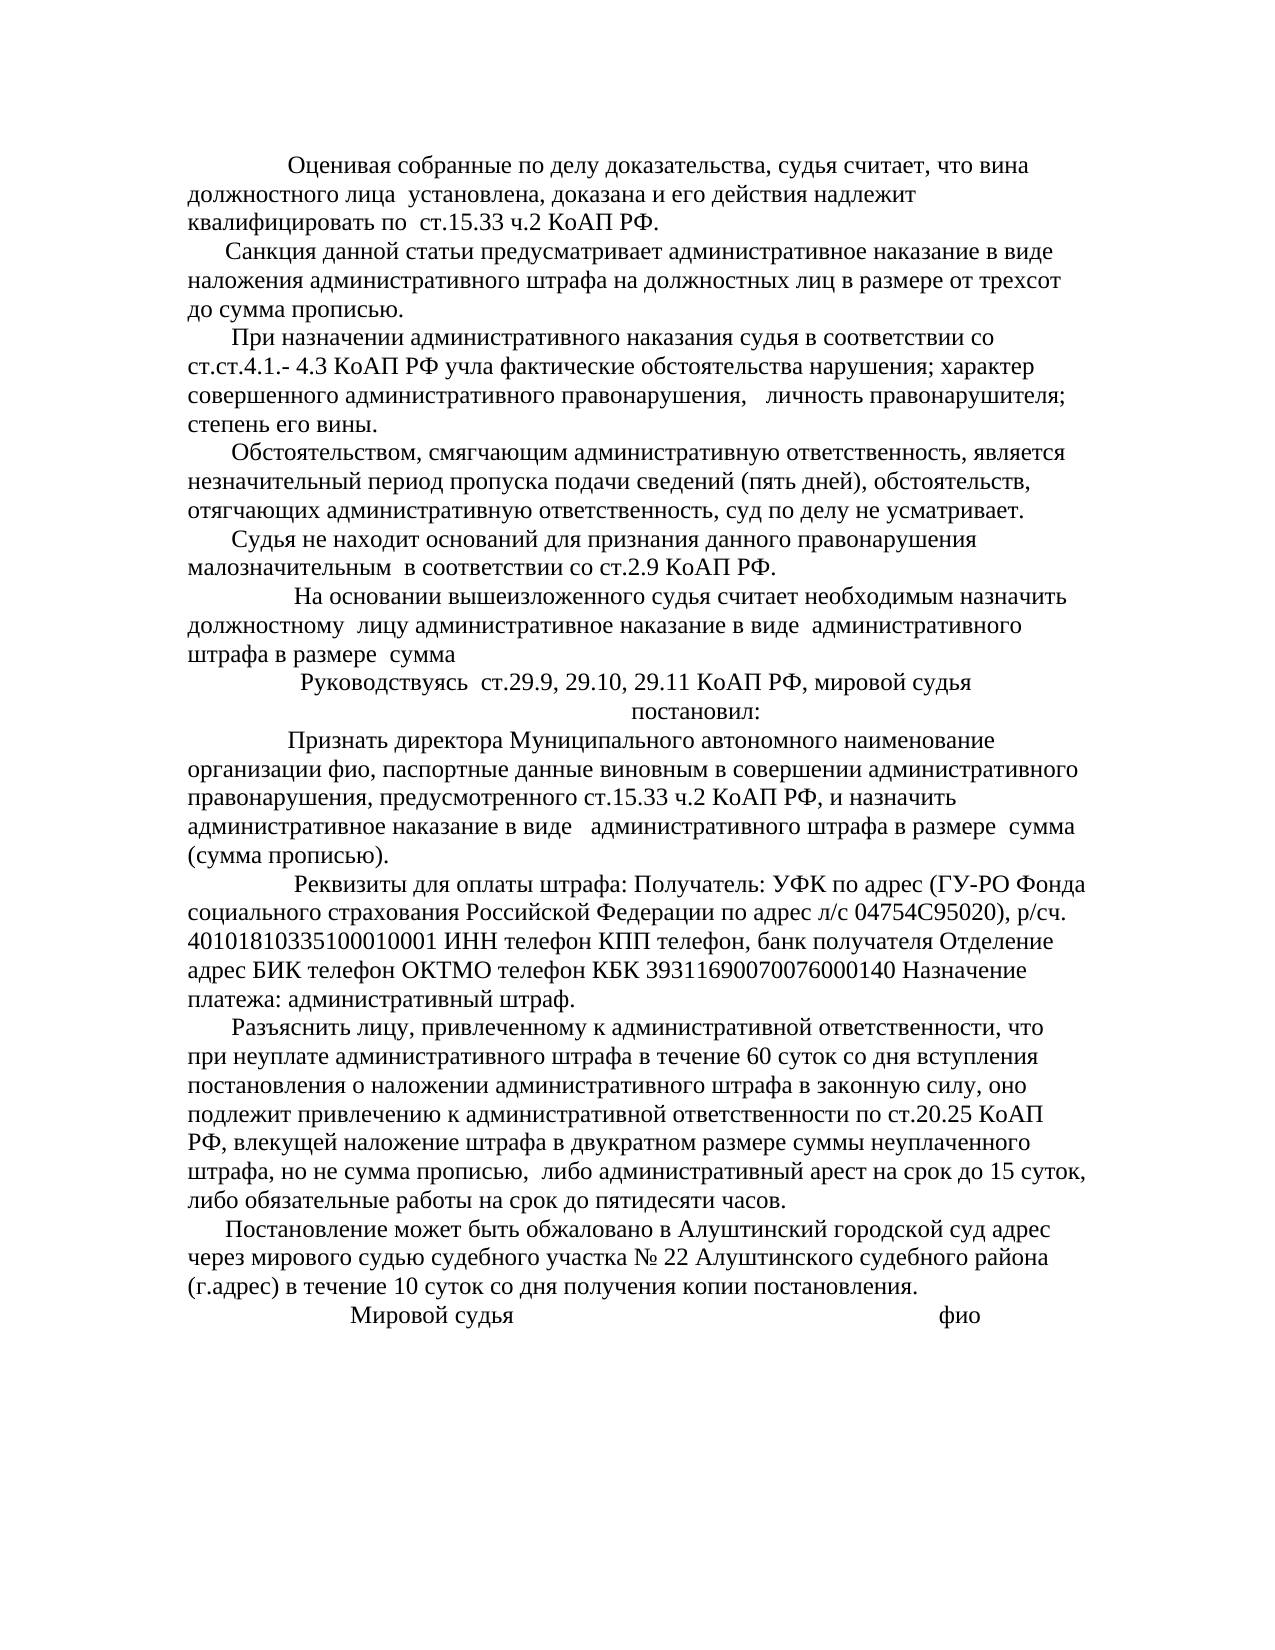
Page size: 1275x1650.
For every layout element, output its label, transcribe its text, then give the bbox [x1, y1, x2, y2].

text Мировой судья фио [187, 1300, 1087, 1329]
text Судья не находит оснований для признания данного правонарушения малозначительным в соответствии со ст.2.9 КоАП РФ. [187, 524, 1087, 581]
text Реквизиты для оплаты штрафа: Получатель: УФК по адрес (ГУ-РО Фонда социального страхования Российской Федерации по адрес л/с 04754С95020), р/сч. 40101810335100010001 ИНН телефон КПП телефон, банк получателя Отделение адрес БИК телефон ОКТМО телефон КБК 39311690070076000140 Назначение платежа: административный штраф. [187, 869, 1087, 1012]
text Признать директора Муниципального автономного наименование организации фио, паспортные данные виновным в совершении административного правонарушения, предусмотренного ст.15.33 ч.2 КоАП РФ, и назначить административное наказание в виде административного штрафа в размере сумма (сумма прописью). [187, 725, 1087, 869]
text Постановление может быть обжаловано в Алуштинский городской суд адрес через мирового судью судебного участка № 22 Алуштинского судебного района (г.адрес) в течение 10 суток со дня получения копии постановления. [187, 1214, 1087, 1300]
text На основании вышеизложенного судья считает необходимым назначить должностному лицу административное наказание в виде административного штрафа в размере сумма [187, 581, 1087, 667]
text При назначении административного наказания судья в соответствии со ст.ст.4.1.- 4.3 КоАП РФ учла фактические обстоятельства нарушения; характер совершенного административного правонарушения, личность правонарушителя; степень его вины. [187, 322, 1087, 437]
text Санкция данной статьи предусматривает административное наказание в виде наложения административного штрафа на должностных лиц в размере от трехсот до сумма прописью. [187, 236, 1087, 322]
text постановил: [187, 696, 1087, 725]
text Обстоятельством, смягчающим административную ответственность, является незначительный период пропуска подачи сведений (пять дней), обстоятельств, отягчающих административную ответственность, суд по делу не усматривает. [187, 437, 1087, 524]
text Руководствуясь ст.29.9, 29.10, 29.11 КоАП РФ, мировой судья [187, 667, 1087, 696]
text Оценивая собранные по делу доказательства, судья считает, что вина должностного лица установлена, доказана и его действия надлежит квалифицировать по ст.15.33 ч.2 КоАП РФ. [187, 150, 1087, 236]
text Разъяснить лицу, привлеченному к административной ответственности, что при неуплате административного штрафа в течение 60 суток со дня вступления постановления о наложении административного штрафа в законную силу, оно подлежит привлечению к административной ответственности по ст.20.25 КоАП РФ, влекущей наложение штрафа в двукратном размере суммы неуплаченного штрафа, но не сумма прописью, либо административный арест на срок до 15 суток, либо обязательные работы на срок до пятидесяти часов. [187, 1012, 1087, 1214]
